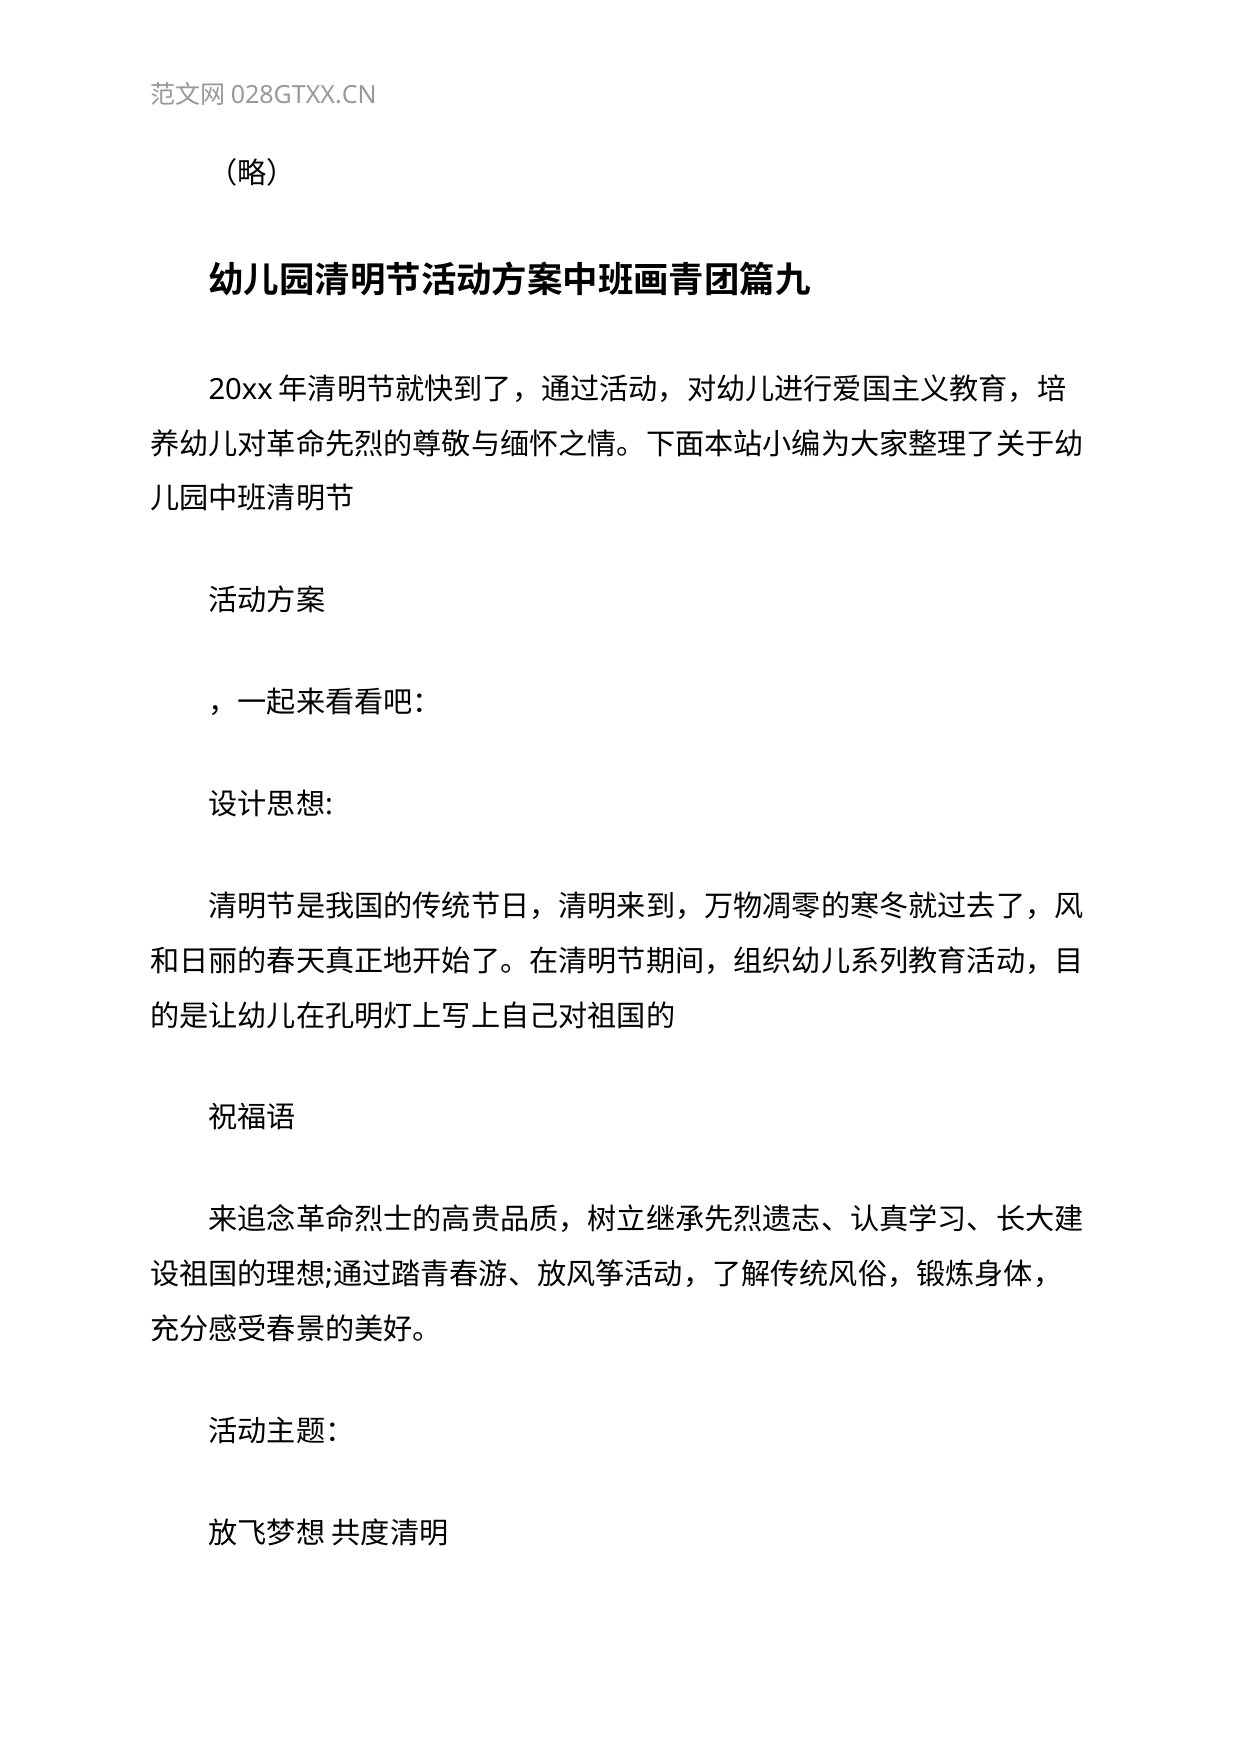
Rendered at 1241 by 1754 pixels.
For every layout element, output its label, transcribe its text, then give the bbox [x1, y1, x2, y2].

text 放飞梦想 共度清明 [150, 1509, 1090, 1551]
text 活动方案 [150, 577, 1090, 619]
text 清明节是我国的传统节日，清明来到，万物凋零的寒冬就过去了，风和日丽的春天真正地开始了。在清明节期间，组织幼儿系列教育活动，目的是让幼儿在孔明灯上写上自己对祖国的 [150, 882, 1090, 1034]
text 设计思想: [150, 780, 1090, 823]
text 幼儿园清明节活动方案中班画青团篇九 [150, 252, 1090, 303]
text 来追念革命烈士的高贵品质，树立继承先烈遗志、认真学习、长大建设祖国的理想;通过踏青春游、放风筝活动，了解传统风俗，锻炼身体，充分感受春景的美好。 [150, 1196, 1090, 1348]
text 祝福语 [150, 1094, 1090, 1136]
text 20xx年清明节就快到了，通过活动，对幼儿进行爱国主义教育，培养幼儿对革命先烈的尊敬与缅怀之情。下面本站小编为大家整理了关于幼儿园中班清明节 [150, 365, 1090, 517]
text ，一起来看看吧： [150, 679, 1090, 721]
text （略） [150, 150, 1090, 192]
text 活动主题： [150, 1407, 1090, 1450]
